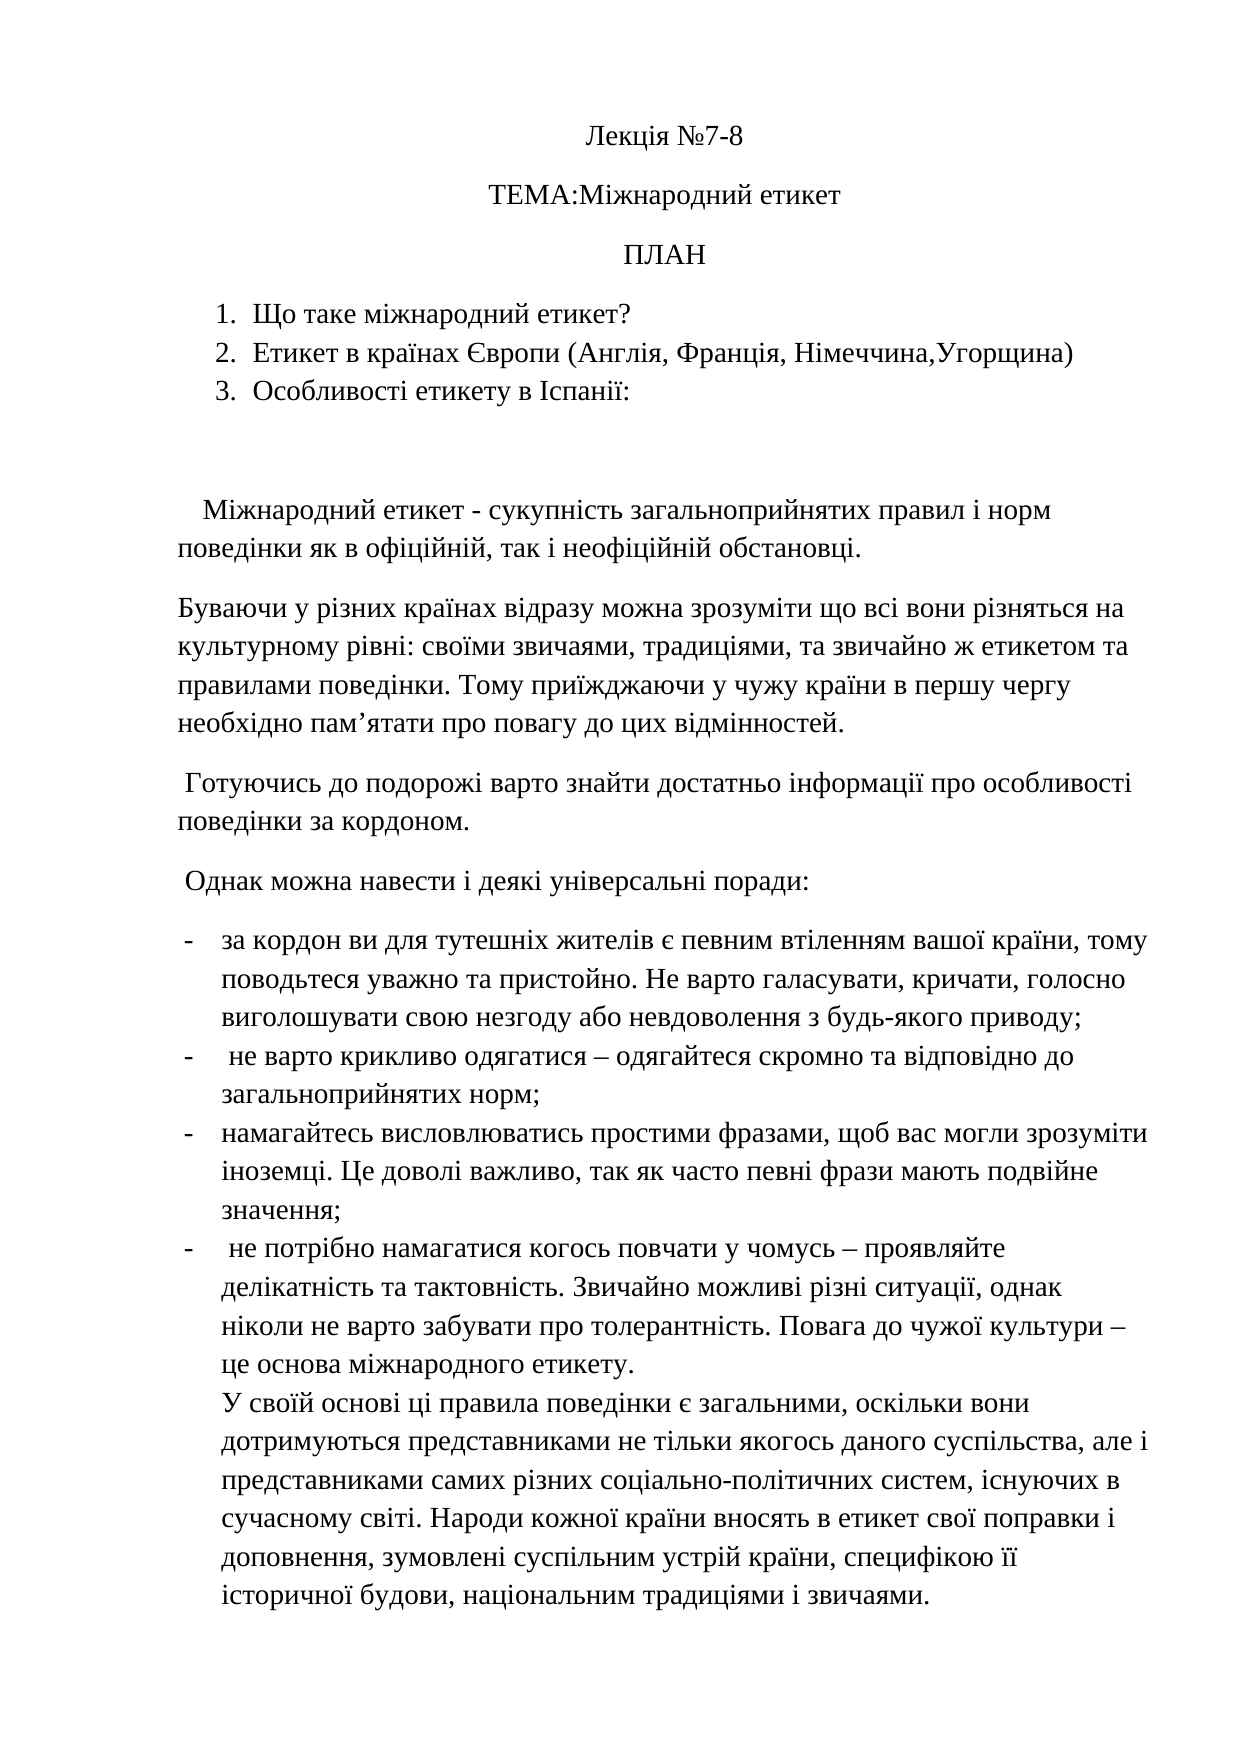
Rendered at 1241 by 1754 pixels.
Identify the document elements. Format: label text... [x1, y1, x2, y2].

text ПЛАН [177, 237, 1152, 270]
text Однак можна навести і деякі універсальні поради: [177, 863, 1152, 896]
list Особливості етикету в Іспанії: [215, 373, 1152, 407]
text Лекція №7-8 [177, 118, 1152, 152]
text Міжнародний етикет - сукупність загальноприйнятих правил і норм поведінки як в офіційній, так і неофіційній обстановці. [177, 492, 1152, 564]
list Що таке міжнародний етикет? [215, 296, 1152, 330]
list не потрібно намагатися когось повчати у чомусь – проявляйте делікатність та тактовність. Звичайно можливі різні ситуації, однак ніколи не варто забувати про толерантність. Повага до чужої культури – це основа міжнародного етикету. [183, 1231, 1152, 1380]
text ТЕМА:Міжнародний етикет [177, 177, 1152, 211]
list У своїй основі ці правила поведінки є загальними, оскільки вони дотримуються представниками не тільки якогось даного суспільства, але і представниками самих різних соціально-політичних систем, існуючих в сучасному світі. Народи кожної країни вносять в етикет свої поправки і доповнення, зумовлені суспільним устрій країни, специфікою її історичної будови, національним традиціями і звичаями. [221, 1385, 1152, 1611]
text Готуючись до подорожі варто знайти достатньо інформації про особливості поведінки за кордоном. [177, 765, 1152, 837]
list за кордон ви для тутешніх жителів є певним втіленням вашої країни, тому поводьтеся уважно та пристойно. Не варто галасувати, кричати, голосно виголошувати свою незгоду або невдоволення з будь-якого приводу; [183, 922, 1152, 1033]
list Етикет в країнах Європи (Англія, Франція, Німеччина,Угорщина) [215, 335, 1152, 368]
list не варто крикливо одягатися – одягайтеся скромно та відповідно до загальноприйнятих норм; [183, 1038, 1152, 1110]
text Буваючи у різних країнах відразу можна зрозуміти що всі вони різняться на культурному рівні: своїми звичаями, традиціями, та звичайно ж етикетом та правилами поведінки. Тому приїжджаючи у чужу країни в першу чергу необхідно пам’ятати про повагу до цих відмінностей. [177, 590, 1152, 739]
list намагайтесь висловлюватись простими фразами, щоб вас могли зрозуміти іноземці. Це доволі важливо, так як часто певні фрази мають подвійне значення; [183, 1115, 1152, 1226]
